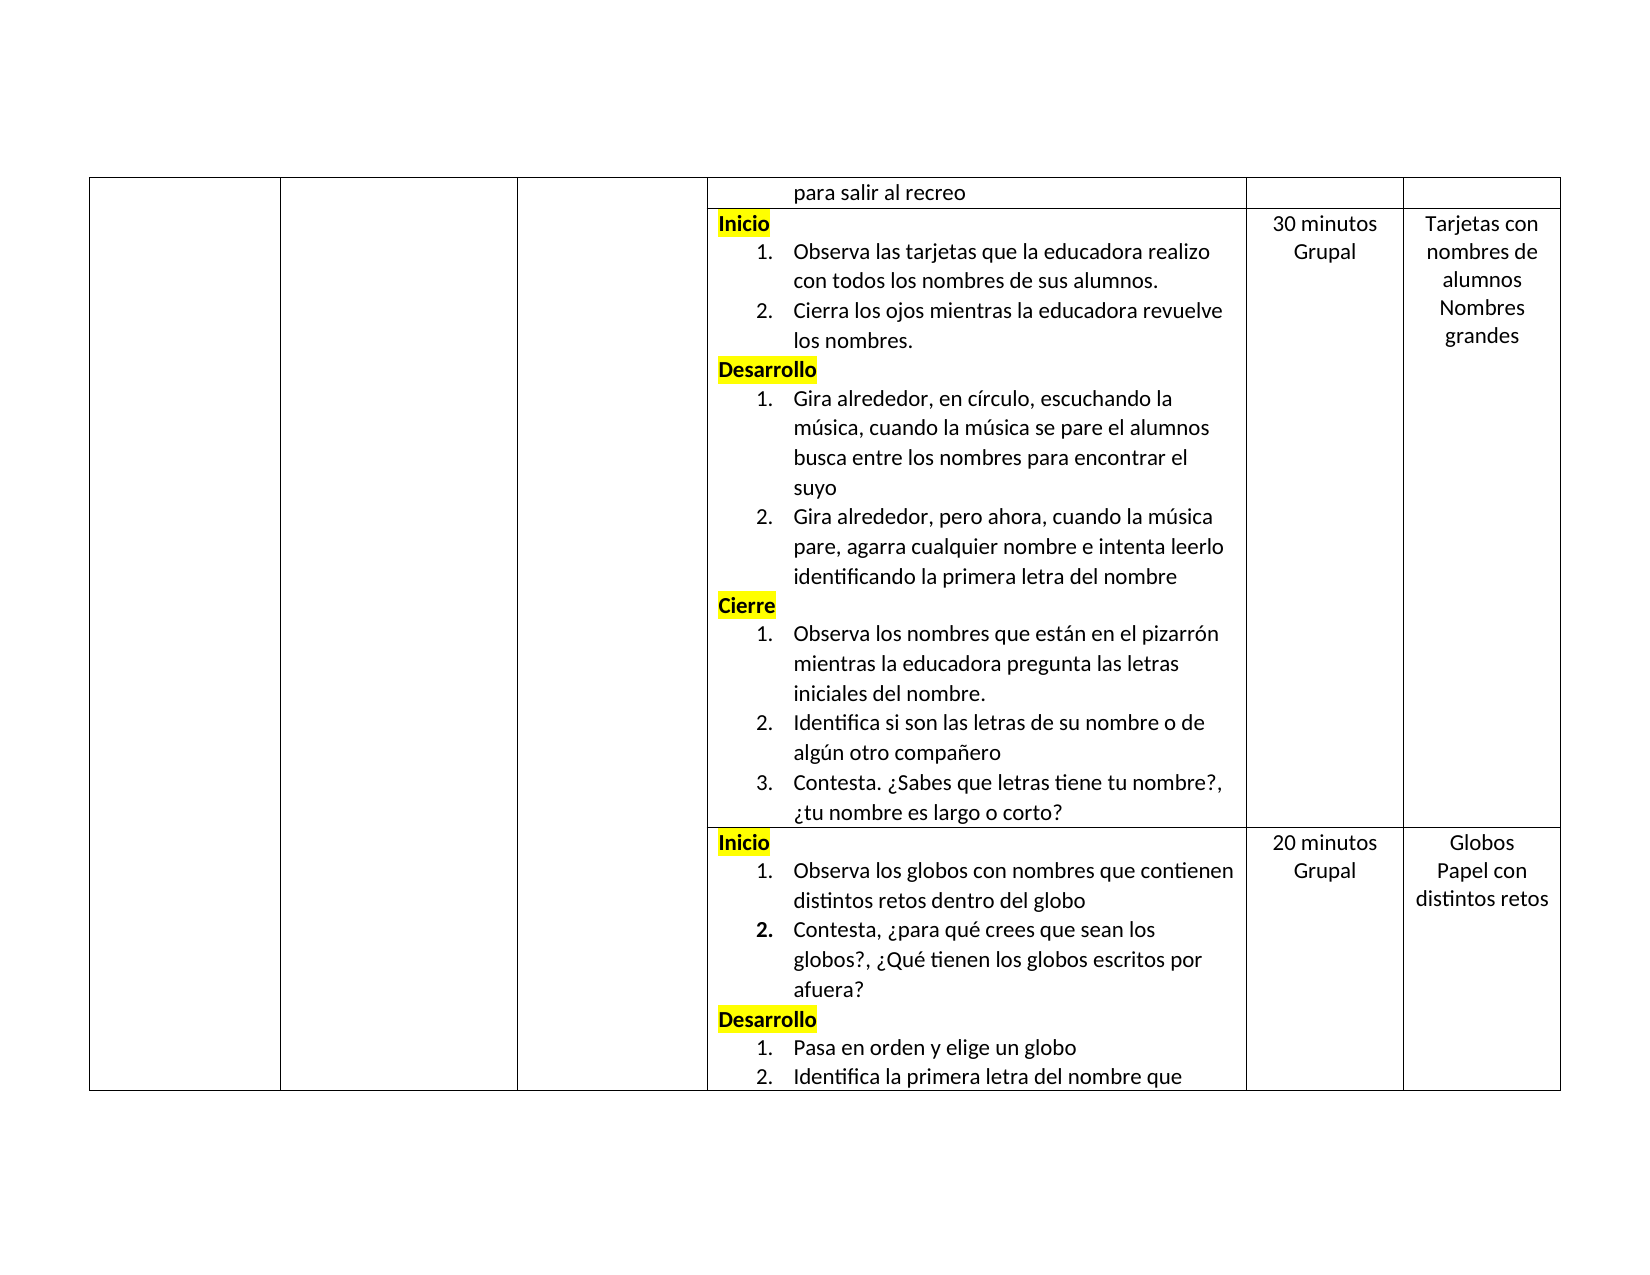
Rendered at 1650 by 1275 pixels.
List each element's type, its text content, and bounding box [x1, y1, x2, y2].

table_cell 30 minutos Grupal [1247, 209, 1403, 827]
table_cell 20 minutos Grupal [1247, 828, 1403, 1090]
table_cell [1404, 828, 1560, 1090]
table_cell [708, 178, 1246, 208]
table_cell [1247, 178, 1403, 208]
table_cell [1404, 178, 1560, 208]
table_cell Inicio Observa las tarjetas que la educadora realizo con todos los nombres de sus alumnos. Cierra los ojos mientras la educadora revuelve los nombres. Desarrollo Gira alrededor, en círculo, escuchando la música, cuando la música se pare el alumnos busca entre los nombres para encontrar el suyo Gira alrededor, pero ahora, cuando la música pare, agarra cualquier nombre e intenta leerlo identificando la primera letra del nombre Cierre Observa los nombres que están en el pizarrón mientras la educadora pregunta las letras iniciales del nombre. Identifica si son las letras de su nombre o de algún otro compañero Contesta. ¿Sabes que letras tiene tu nombre?, ¿tu nombre es largo o corto? [708, 209, 1246, 827]
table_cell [708, 828, 1246, 1090]
table_cell Tarjetas con nombres de alumnos Nombres grandes [1404, 209, 1560, 827]
